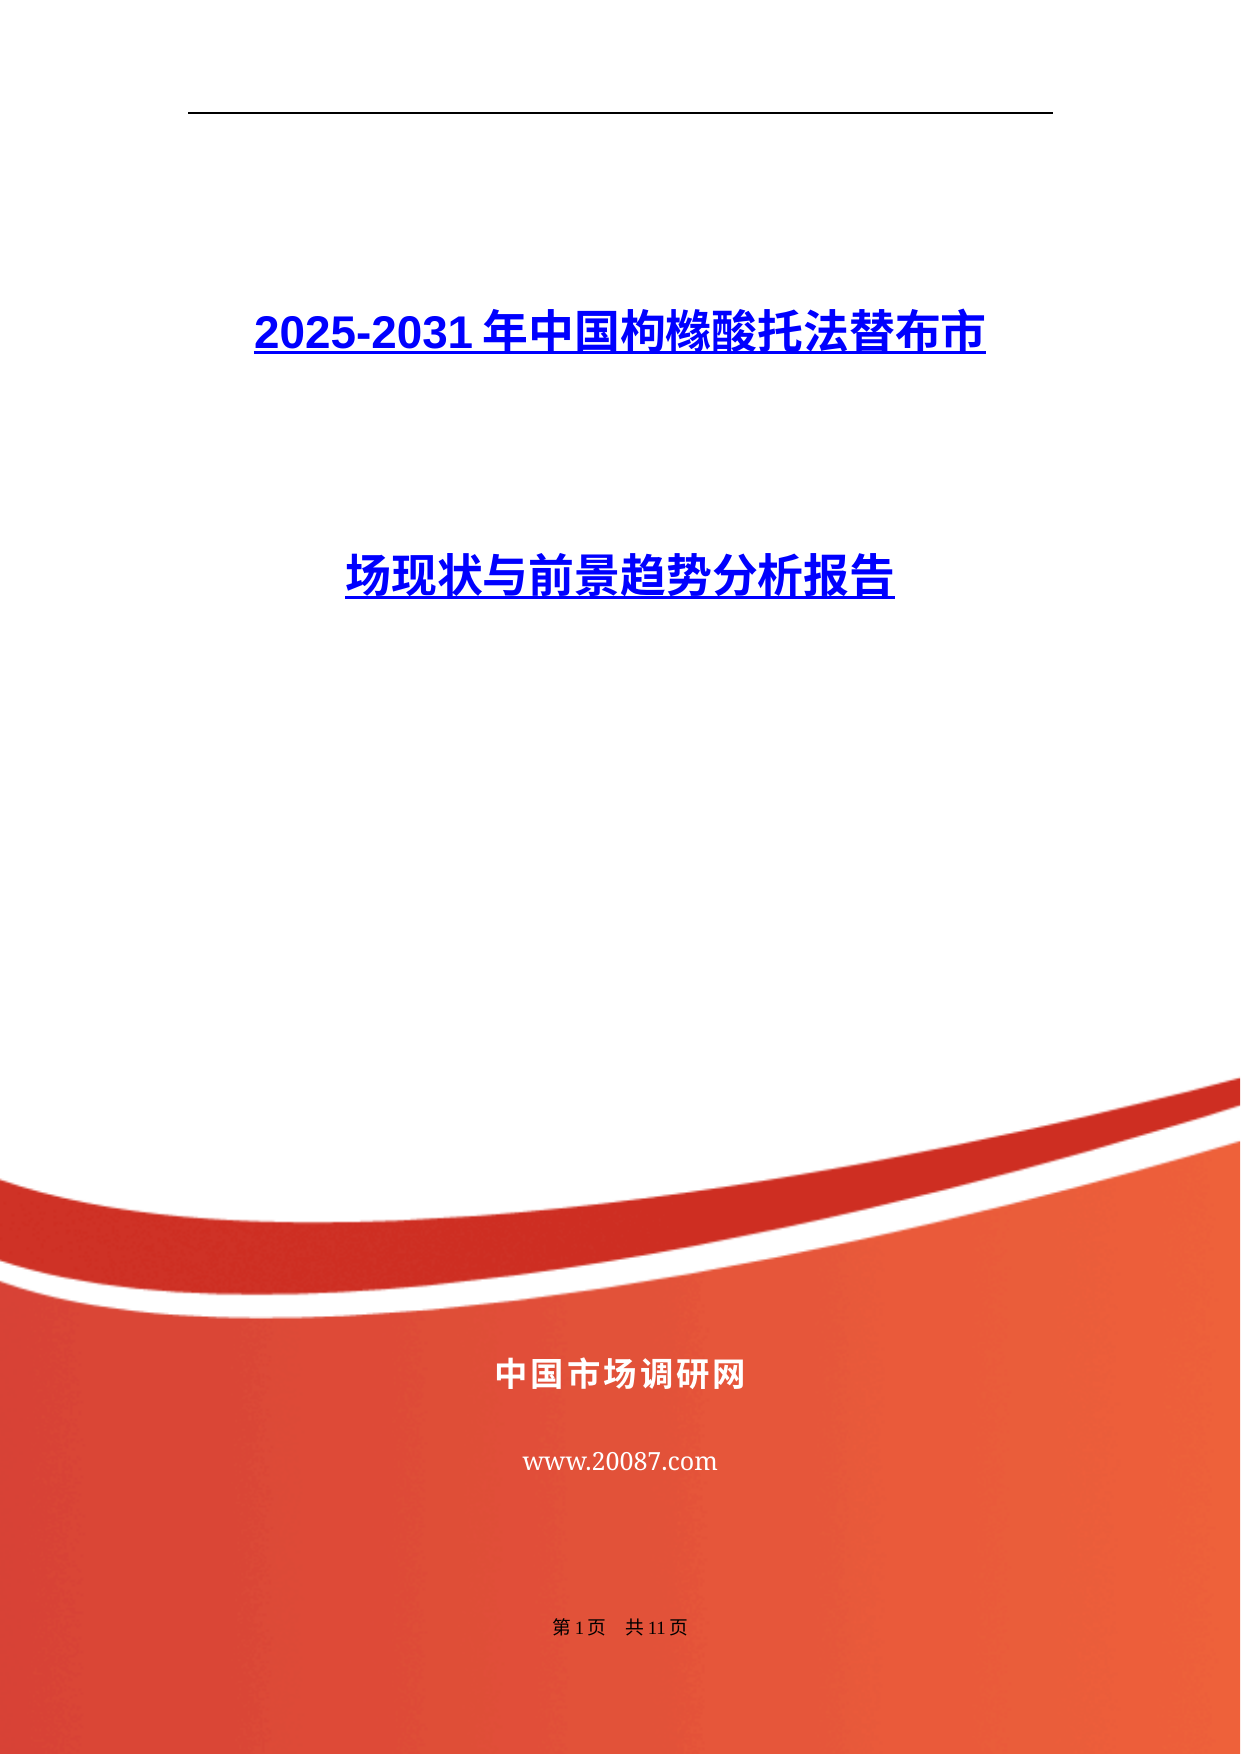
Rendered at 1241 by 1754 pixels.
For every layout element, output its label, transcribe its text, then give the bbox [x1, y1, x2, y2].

subtitle 中国市场调研网 [187, 1339, 1053, 1404]
picture [0, 1006, 1241, 1754]
table_header 2025-2031年中国枸橼酸托法替布市场现状与前景趋势分析报告 [188, 207, 1053, 773]
text www.20087.com [187, 1428, 1053, 1493]
